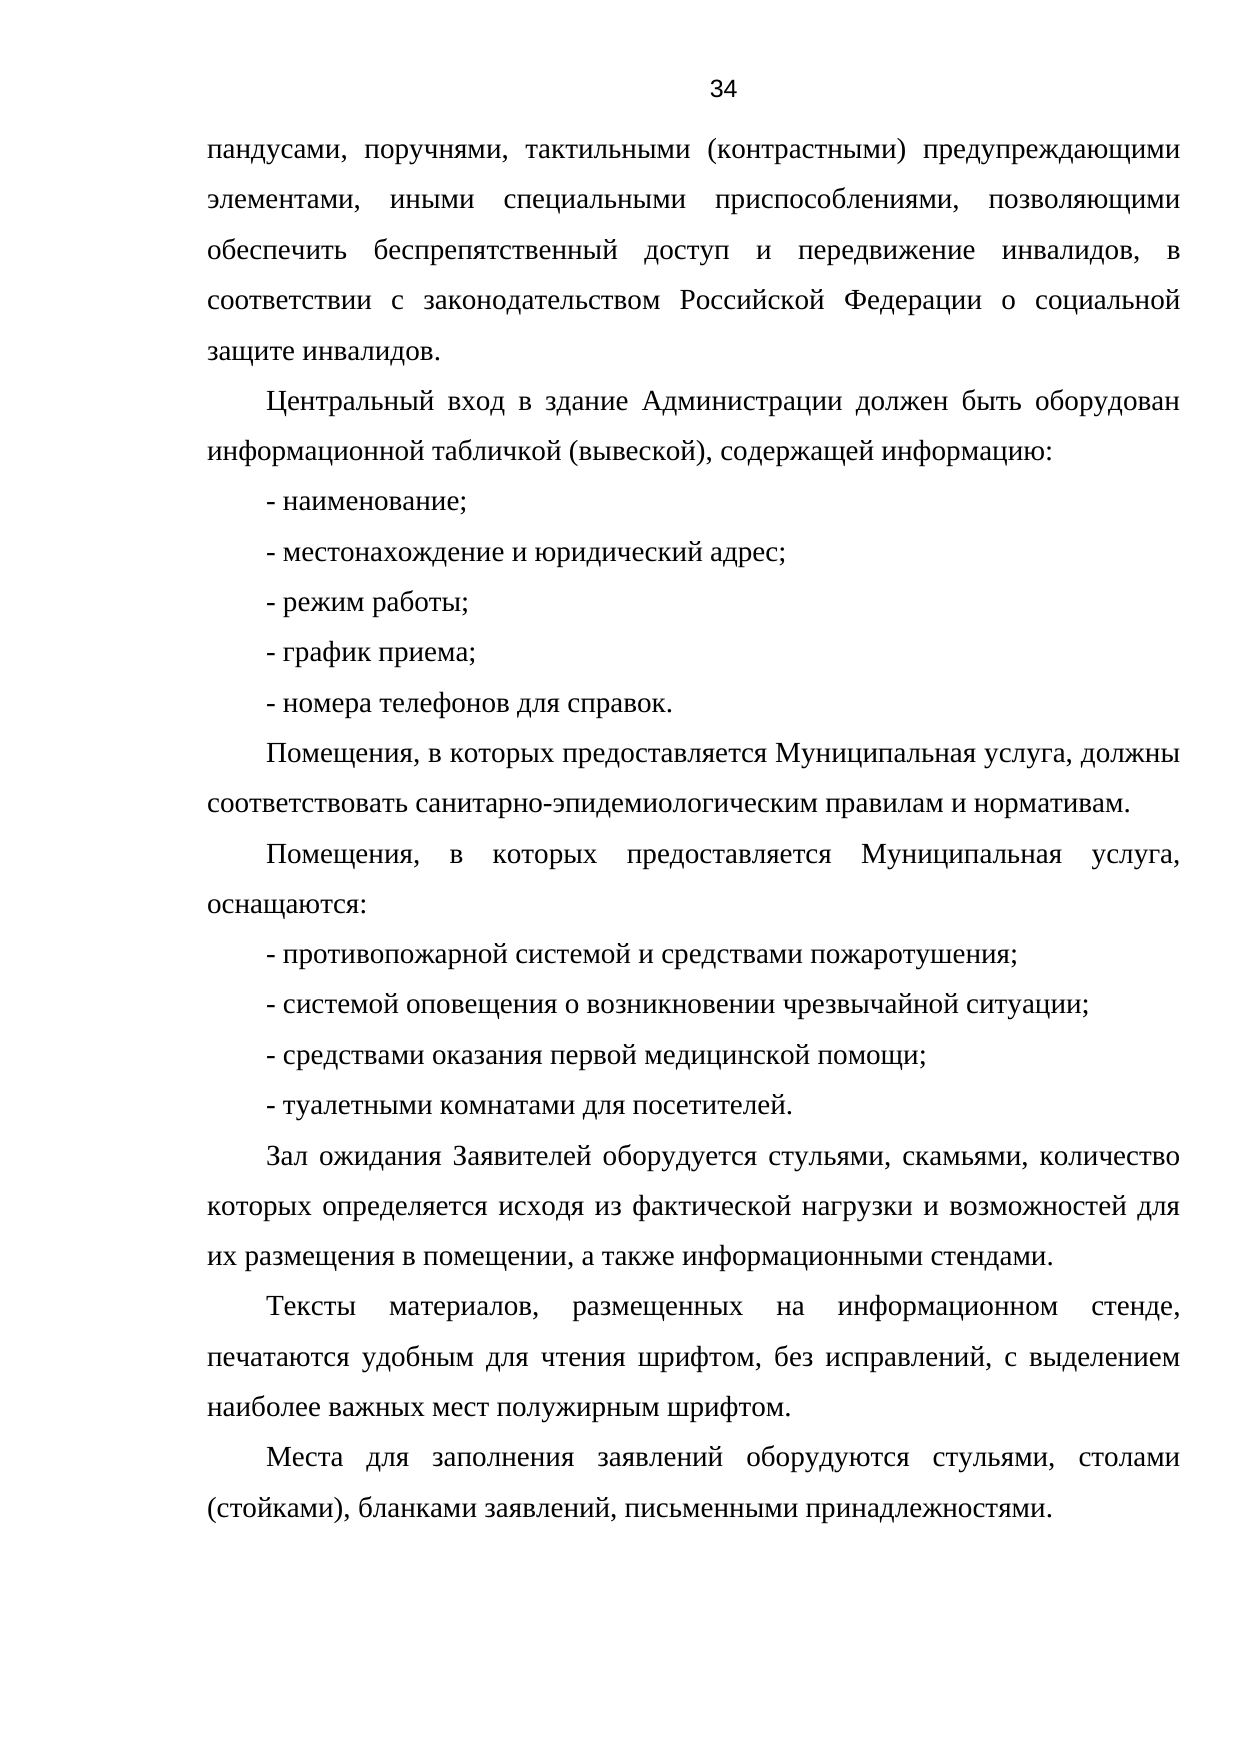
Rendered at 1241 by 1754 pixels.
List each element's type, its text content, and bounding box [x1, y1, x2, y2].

text - наименование; [207, 483, 1181, 517]
text - средствами оказания первой медицинской помощи; [207, 1037, 1181, 1071]
text Зал ожидания Заявителей оборудуется стульями, скамьями, количество которых определяется исходя из фактической нагрузки и возможностей для их размещения в помещении, а также информационными стендами. [207, 1138, 1181, 1272]
text - режим работы; [207, 584, 1181, 618]
text - системой оповещения о возникновении чрезвычайной ситуации; [207, 987, 1181, 1020]
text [207, 131, 1181, 366]
text Центральный вход в здание Администрации должен быть оборудован информационной табличкой (вывеской), содержащей информацию: [207, 383, 1181, 467]
text - график приема; [207, 634, 1181, 668]
text Тексты материалов, размещенных на информационном стенде, печатаются удобным для чтения шрифтом, без исправлений, с выделением наиболее важных мест полужирным шрифтом. [207, 1288, 1181, 1423]
text Помещения, в которых предоставляется Муниципальная услуга, оснащаются: [207, 836, 1181, 919]
text - номера телефонов для справок. [207, 685, 1181, 718]
text - местонахождение и юридический адрес; [207, 534, 1181, 567]
text - туалетными комнатами для посетителей. [207, 1087, 1181, 1121]
text Помещения, в которых предоставляется Муниципальная услуга, должны соответствовать санитарно-эпидемиологическим правилам и нормативам. [207, 735, 1181, 819]
text - противопожарной системой и средствами пожаротушения; [207, 936, 1181, 970]
text Места для заполнения заявлений оборудуются стульями, столами (стойками), бланками заявлений, письменными принадлежностями. [207, 1439, 1181, 1523]
